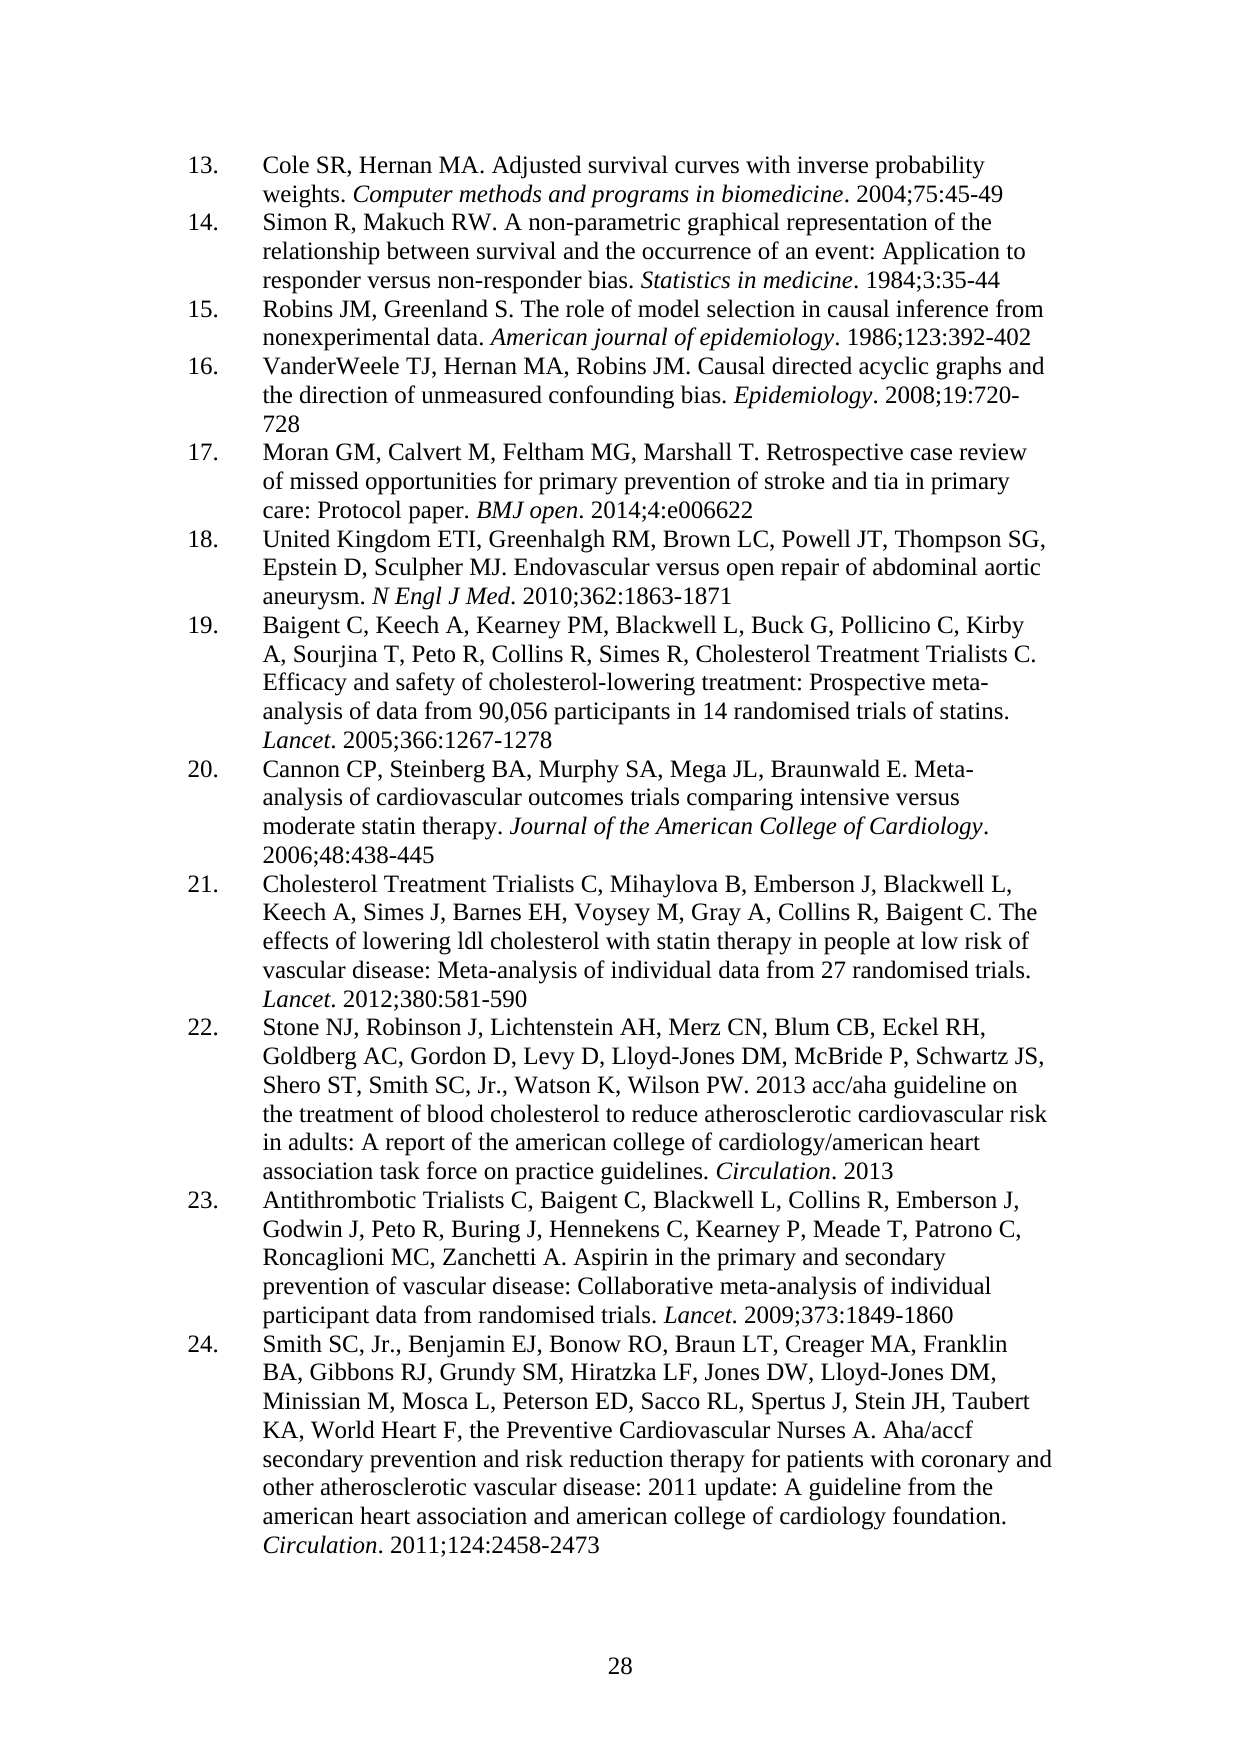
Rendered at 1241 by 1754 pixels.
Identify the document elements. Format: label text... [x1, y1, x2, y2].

text 20. Cannon CP, Steinberg BA, Murphy SA, Mega JL, Braunwald E. Meta-analysis of cardiovascular outcomes trials comparing intensive versus moderate statin therapy. Journal of the American College of Cardiology. 2006;48:438-445 [187, 754, 1053, 869]
text 13. Cole SR, Hernan MA. Adjusted survival curves with inverse probability weights. Computer methods and programs in biomedicine. 2004;75:45-49 [187, 150, 1053, 207]
text 15. Robins JM, Greenland S. The role of model selection in causal inference from nonexperimental data. American journal of epidemiology. 1986;123:392-402 [187, 294, 1053, 351]
text 16. VanderWeele TJ, Hernan MA, Robins JM. Causal directed acyclic graphs and the direction of unmeasured confounding bias. Epidemiology. 2008;19:720-728 [187, 351, 1053, 437]
text 24. Smith SC, Jr., Benjamin EJ, Bonow RO, Braun LT, Creager MA, Franklin BA, Gibbons RJ, Grundy SM, Hiratzka LF, Jones DW, Lloyd-Jones DM, Minissian M, Mosca L, Peterson ED, Sacco RL, Spertus J, Stein JH, Taubert KA, World Heart F, the Preventive Cardiovascular Nurses A. Aha/accf secondary prevention and risk reduction therapy for patients with coronary and other atherosclerotic vascular disease: 2011 update: A guideline from the american heart association and american college of cardiology foundation. Circulation. 2011;124:2458-2473 [187, 1329, 1053, 1559]
text 21. Cholesterol Treatment Trialists C, Mihaylova B, Emberson J, Blackwell L, Keech A, Simes J, Barnes EH, Voysey M, Gray A, Collins R, Baigent C. The effects of lowering ldl cholesterol with statin therapy in people at low risk of vascular disease: Meta-analysis of individual data from 27 randomised trials. Lancet. 2012;380:581-590 [187, 869, 1053, 1012]
text 22. Stone NJ, Robinson J, Lichtenstein AH, Merz CN, Blum CB, Eckel RH, Goldberg AC, Gordon D, Levy D, Lloyd-Jones DM, McBride P, Schwartz JS, Shero ST, Smith SC, Jr., Watson K, Wilson PW. 2013 acc/aha guideline on the treatment of blood cholesterol to reduce atherosclerotic cardiovascular risk in adults: A report of the american college of cardiology/american heart association task force on practice guidelines. Circulation. 2013 [187, 1012, 1053, 1185]
text 17. Moran GM, Calvert M, Feltham MG, Marshall T. Retrospective case review of missed opportunities for primary prevention of stroke and tia in primary care: Protocol paper. BMJ open. 2014;4:e006622 [187, 437, 1053, 524]
text 18. United Kingdom ETI, Greenhalgh RM, Brown LC, Powell JT, Thompson SG, Epstein D, Sculpher MJ. Endovascular versus open repair of abdominal aortic aneurysm. N Engl J Med. 2010;362:1863-1871 [187, 524, 1053, 610]
text 19. Baigent C, Keech A, Kearney PM, Blackwell L, Buck G, Pollicino C, Kirby A, Sourjina T, Peto R, Collins R, Simes R, Cholesterol Treatment Trialists C. Efficacy and safety of cholesterol-lowering treatment: Prospective meta-analysis of data from 90,056 participants in 14 randomised trials of statins. Lancet. 2005;366:1267-1278 [187, 610, 1053, 754]
text 14. Simon R, Makuch RW. A non-parametric graphical representation of the relationship between survival and the occurrence of an event: Application to responder versus non-responder bias. Statistics in medicine. 1984;3:35-44 [187, 207, 1053, 294]
text 23. Antithrombotic Trialists C, Baigent C, Blackwell L, Collins R, Emberson J, Godwin J, Peto R, Buring J, Hennekens C, Kearney P, Meade T, Patrono C, Roncaglioni MC, Zanchetti A. Aspirin in the primary and secondary prevention of vascular disease: Collaborative meta-analysis of individual participant data from randomised trials. Lancet. 2009;373:1849-1860 [187, 1185, 1053, 1329]
